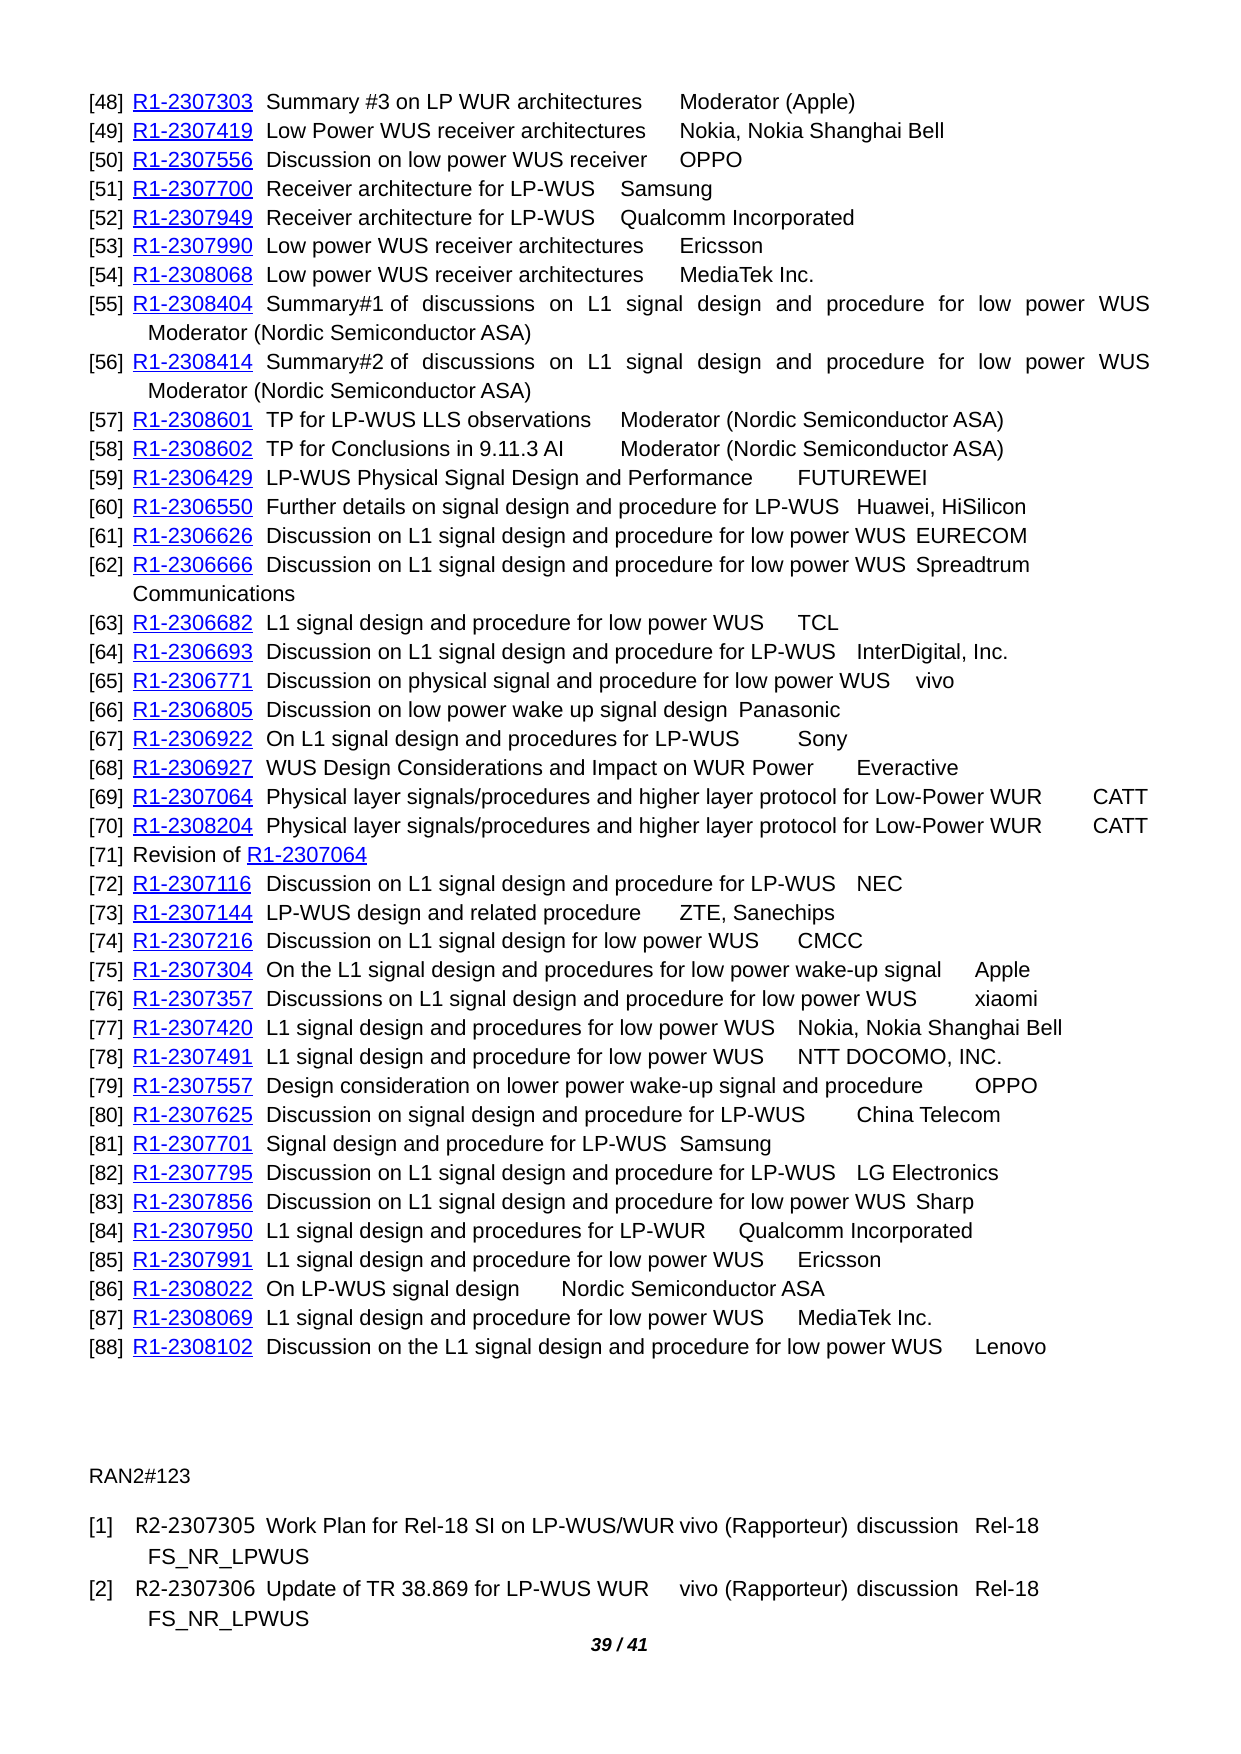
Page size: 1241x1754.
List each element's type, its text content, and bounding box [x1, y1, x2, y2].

list R1-2308404 Summary#1 of discussions on L1 signal design and procedure for low power WUS Moderator (Nordic Semiconductor ASA) [89, 291, 1152, 346]
list R1-2306666 Discussion on L1 signal design and procedure for low power WUS Spreadtrum Communications [89, 552, 1152, 606]
list R2-2307305 Work Plan for Rel-18 SI on LP-WUS/WUR vivo (Rapporteur) discussion Rel-18 FS_NR_LPWUS [89, 1510, 1152, 1569]
list R1-2308601 TP for LP-WUS LLS observations Moderator (Nordic Semiconductor ASA) [89, 407, 1152, 432]
list R1-2307116 Discussion on L1 signal design and procedure for LP-WUS NEC [89, 871, 1152, 896]
list R1-2308068 Low power WUS receiver architectures MediaTek Inc. [89, 262, 1152, 288]
list R1-2307357 Discussions on L1 signal design and procedure for low power WUS xiaomi [89, 986, 1152, 1012]
list R1-2307144 LP-WUS design and related procedure ZTE, Sanechips [89, 899, 1152, 925]
list R1-2307303 Summary #3 on LP WUR architectures Moderator (Apple) [89, 89, 1152, 114]
list R1-2307949 Receiver architecture for LP-WUS Qualcomm Incorporated [89, 204, 1152, 230]
list R1-2306429 LP-WUS Physical Signal Design and Performance FUTUREWEI [89, 465, 1152, 490]
list R1-2307557 Design consideration on lower power wake-up signal and procedure OPPO [89, 1073, 1152, 1098]
list R1-2308204 Physical layer signals/procedures and higher layer protocol for Low-Power WUR CATT [89, 813, 1152, 838]
list R1-2307419 Low Power WUS receiver architectures Nokia, Nokia Shanghai Bell [89, 118, 1152, 143]
list R1-2308414 Summary#2 of discussions on L1 signal design and procedure for low power WUS Moderator (Nordic Semiconductor ASA) [89, 349, 1152, 403]
list R1-2307064 Physical layer signals/procedures and higher layer protocol for Low-Power WUR CATT [89, 784, 1152, 809]
list R1-2307556 Discussion on low power WUS receiver OPPO [89, 147, 1152, 172]
list R1-2307795 Discussion on L1 signal design and procedure for LP-WUS LG Electronics [89, 1160, 1152, 1185]
list R1-2307420 L1 signal design and procedures for low power WUS Nokia, Nokia Shanghai Bell [89, 1015, 1152, 1041]
list R1-2307625 Discussion on signal design and procedure for LP-WUS China Telecom [89, 1102, 1152, 1127]
list R1-2307991 L1 signal design and procedure for low power WUS Ericsson [89, 1247, 1152, 1272]
list R1-2307304 On the L1 signal design and procedures for low power wake-up signal Apple [89, 957, 1152, 983]
list R2-2307306 Update of TR 38.869 for LP-WUS WUR vivo (Rapporteur) discussion Rel-18 FS_NR_LPWUS [89, 1573, 1152, 1632]
text RAN2#123 [89, 1464, 1152, 1488]
list Revision of R1-2307064 [89, 842, 1152, 867]
list R1-2307491 L1 signal design and procedure for low power WUS NTT DOCOMO, INC. [89, 1044, 1152, 1069]
list R1-2306682 L1 signal design and procedure for low power WUS TCL [89, 610, 1152, 635]
list R1-2308602 TP for Conclusions in 9.11.3 AI Moderator (Nordic Semiconductor ASA) [89, 436, 1152, 461]
list R1-2306771 Discussion on physical signal and procedure for low power WUS vivo [89, 668, 1152, 693]
list R1-2307700 Receiver architecture for LP-WUS Samsung [89, 176, 1152, 201]
list R1-2307950 L1 signal design and procedures for LP-WUR Qualcomm Incorporated [89, 1218, 1152, 1243]
list R1-2306805 Discussion on low power wake up signal design Panasonic [89, 697, 1152, 722]
list R1-2307856 Discussion on L1 signal design and procedure for low power WUS Sharp [89, 1189, 1152, 1214]
list R1-2306626 Discussion on L1 signal design and procedure for low power WUS EURECOM [89, 523, 1152, 548]
list R1-2308102 Discussion on the L1 signal design and procedure for low power WUS Lenovo [89, 1334, 1152, 1359]
list R1-2308069 L1 signal design and procedure for low power WUS MediaTek Inc. [89, 1305, 1152, 1330]
list R1-2306922 On L1 signal design and procedures for LP-WUS Sony [89, 726, 1152, 751]
list R1-2306927 WUS Design Considerations and Impact on WUR Power Everactive [89, 755, 1152, 780]
list R1-2307701 Signal design and procedure for LP-WUS Samsung [89, 1131, 1152, 1156]
list R1-2307216 Discussion on L1 signal design for low power WUS CMCC [89, 928, 1152, 954]
list R1-2308022 On LP-WUS signal design Nordic Semiconductor ASA [89, 1276, 1152, 1301]
list R1-2306550 Further details on signal design and procedure for LP-WUS Huawei, HiSilicon [89, 494, 1152, 519]
list R1-2306693 Discussion on L1 signal design and procedure for LP-WUS InterDigital, Inc. [89, 639, 1152, 664]
list R1-2307990 Low power WUS receiver architectures Ericsson [89, 233, 1152, 259]
